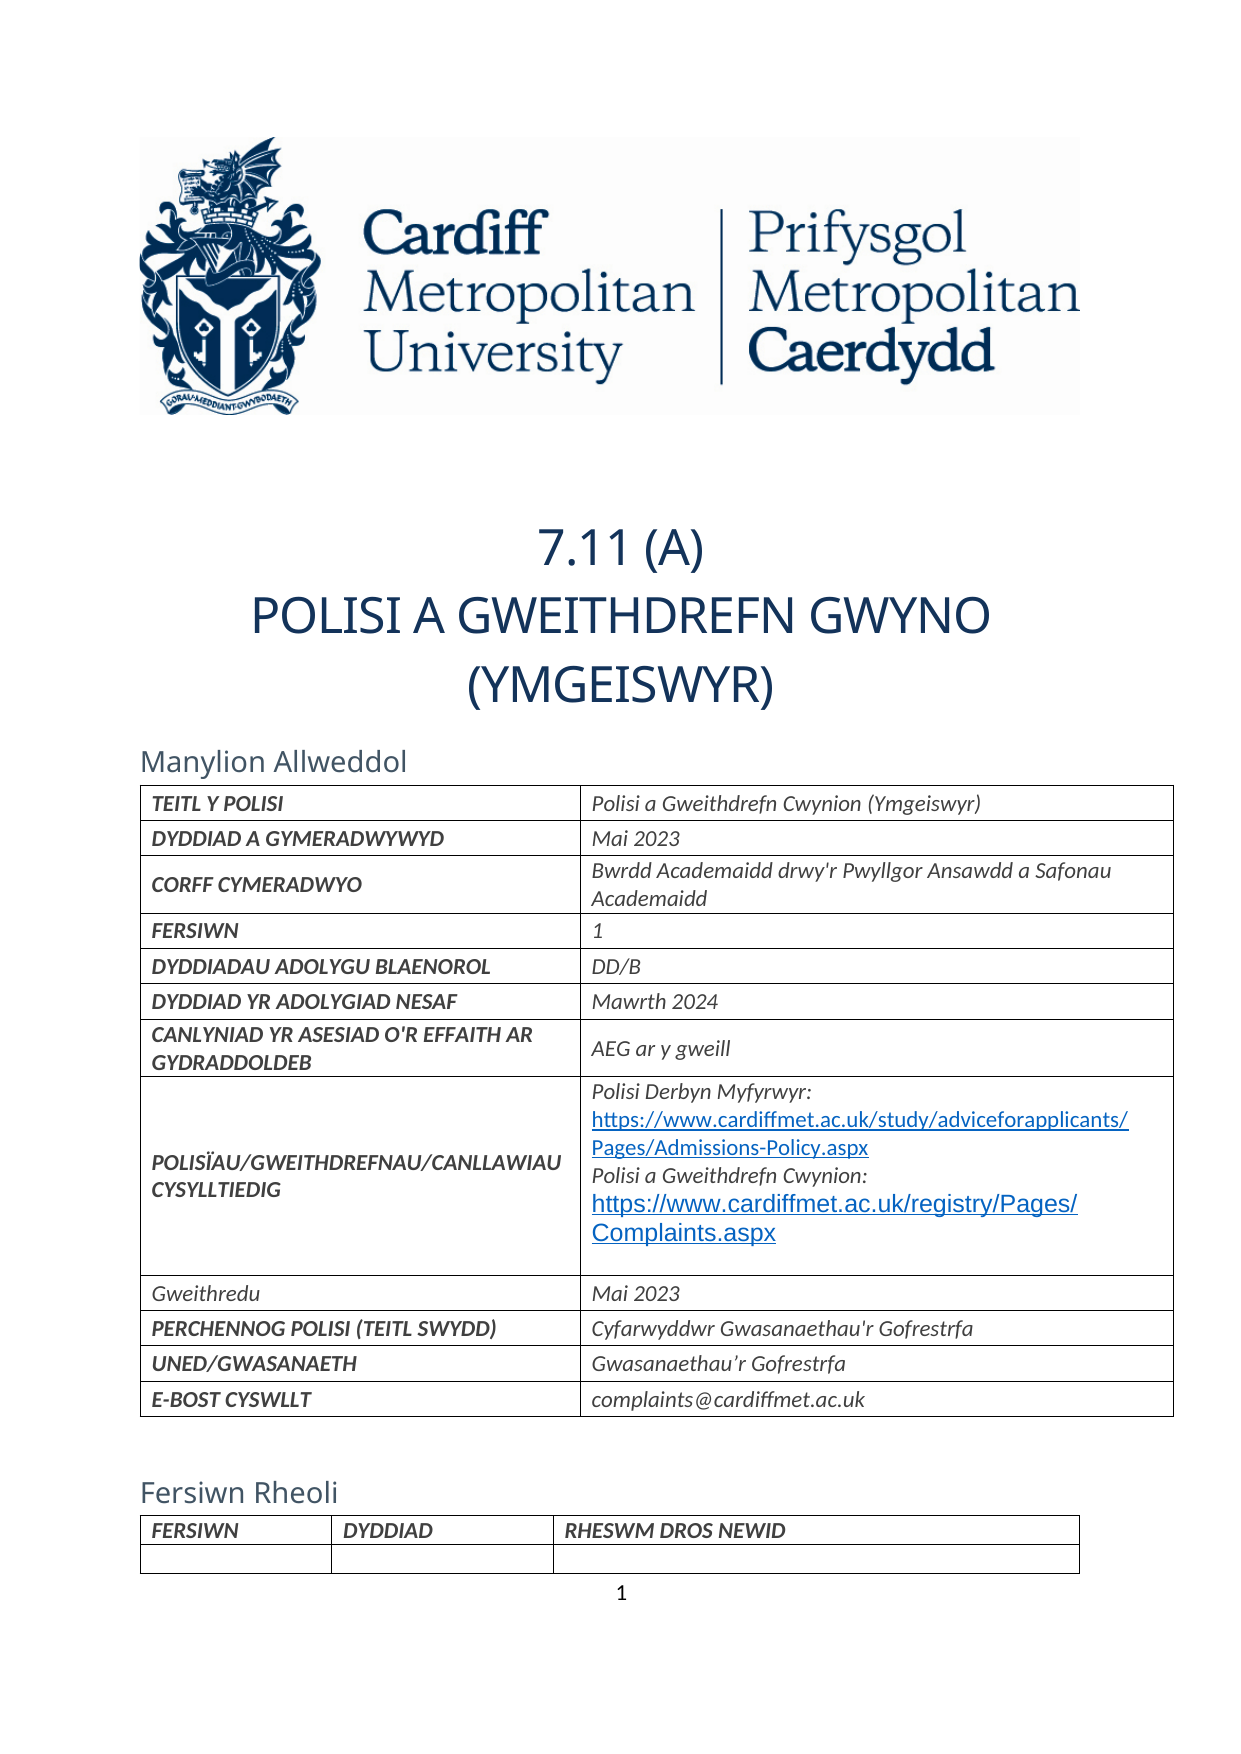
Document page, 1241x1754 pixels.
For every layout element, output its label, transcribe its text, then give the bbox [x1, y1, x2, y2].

table_cell Gweithredu [141, 1276, 580, 1310]
table_cell DYDDIAD YR ADOLYGIAD NESAF [141, 984, 580, 1019]
table_cell CORFF CYMERADWYO [141, 856, 580, 912]
table_cell Mai 2023 [581, 1276, 1173, 1310]
table_cell Cyfarwyddwr Gwasanaethau'r Gofrestrfa [581, 1311, 1173, 1345]
table_header RHESWM DROS NEWID [554, 1516, 1079, 1544]
picture [139, 137, 1080, 415]
subtitle Manylion Allweddol [139, 742, 1103, 781]
table_header TEITL Y POLISI [141, 786, 580, 820]
table_cell AEG ar y gweill [581, 1020, 1173, 1076]
table_cell DYDDIAD A GYMERADWYWYD [141, 821, 580, 855]
table_cell FERSIWN [141, 914, 580, 948]
table_cell complaints@cardiffmet.ac.uk [581, 1382, 1173, 1416]
table_header DYDDIAD [332, 1516, 553, 1544]
title POLISI A GWEITHDREFN GWYNO (YMGEISWYR) [139, 581, 1103, 717]
table_cell Polisi Derbyn Myfyrwyr: https://www.cardiffmet.ac.uk/study/adviceforapplicants/Pages/Admissions-Policy.aspx Polisi a Gweithdrefn Cwynion: https://www.cardiffmet.ac.uk/registry/Pages/Complaints.aspx [581, 1077, 1173, 1274]
table_cell Mai 2023 [581, 821, 1173, 855]
table_cell [332, 1545, 553, 1573]
table_cell DYDDIADAU ADOLYGU BLAENOROL [141, 949, 580, 983]
table_cell PERCHENNOG POLISI (TEITL SWYDD) [141, 1311, 580, 1345]
table_cell [141, 1545, 331, 1573]
table_cell E-BOST CYSWLLT [141, 1382, 580, 1416]
table_cell Gwasanaethau’r Gofrestrfa [581, 1346, 1173, 1381]
table_header Polisi a Gweithdrefn Cwynion (Ymgeiswyr) [581, 786, 1173, 820]
table_cell 1 [581, 914, 1173, 948]
table_cell CANLYNIAD YR ASESIAD O'R EFFAITH AR GYDRADDOLDEB [141, 1020, 580, 1076]
table_header FERSIWN [141, 1516, 331, 1544]
table_cell Bwrdd Academaidd drwy'r Pwyllgor Ansawdd a Safonau Academaidd [581, 856, 1173, 912]
subtitle Fersiwn Rheoli [139, 1472, 1103, 1512]
title 7.11 (A) [139, 512, 1103, 581]
table_cell POLISÏAU/GWEITHDREFNAU/CANLLAWIAU CYSYLLTIEDIG [141, 1077, 580, 1274]
table_cell [554, 1545, 1079, 1573]
table_cell Mawrth 2024 [581, 984, 1173, 1019]
table_cell UNED/GWASANAETH [141, 1346, 580, 1381]
table_cell DD/B [581, 949, 1173, 983]
